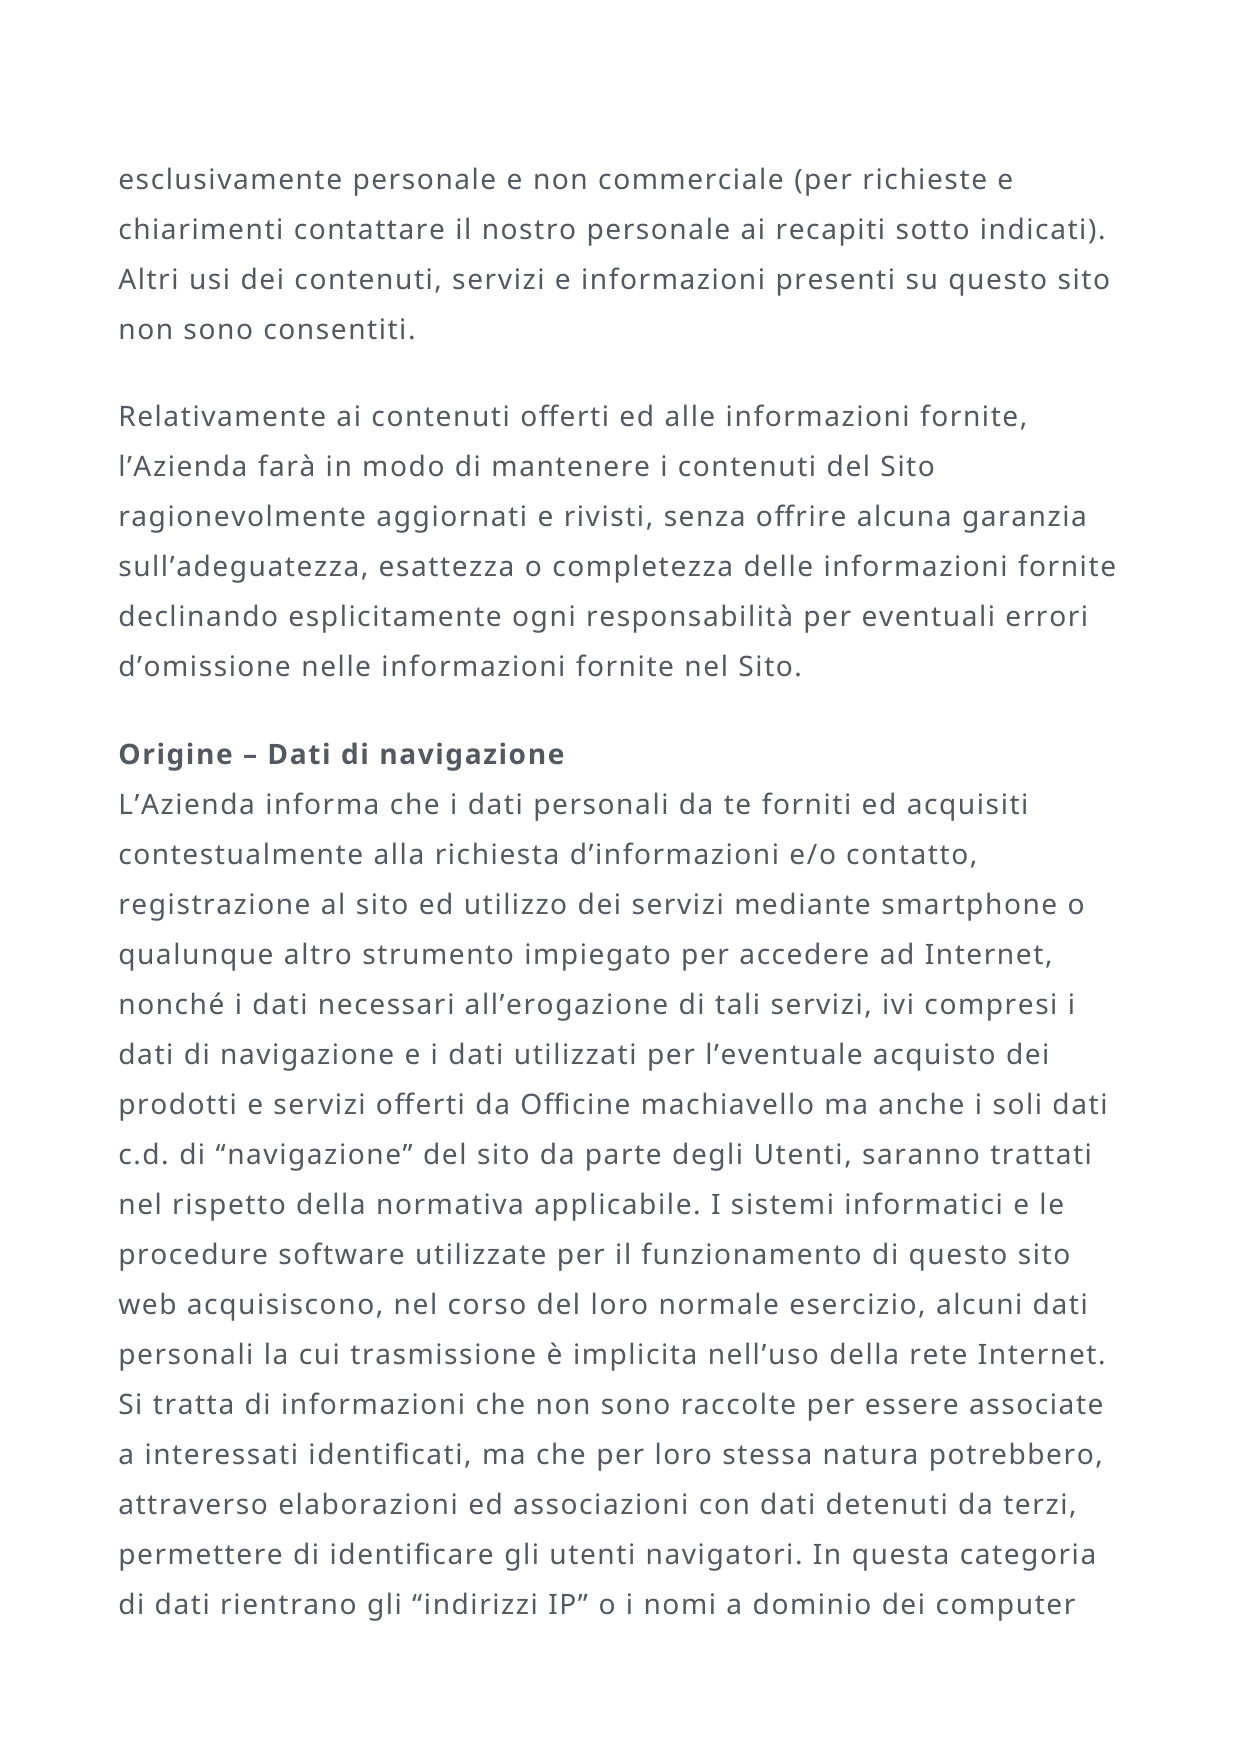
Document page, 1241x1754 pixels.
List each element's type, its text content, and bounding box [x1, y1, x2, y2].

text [118, 148, 1122, 348]
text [118, 773, 1122, 1623]
text Relativamente ai contenuti offerti ed alle informazioni fornite, l’Azienda farà in modo di mantenere i contenuti del Sito ragionevolmente aggiornati e rivisti, senza offrire alcuna garanzia sull’adeguatezza, esattezza o completezza delle informazioni fornite declinando esplicitamente ogni responsabilità per eventuali errori d’omissione nelle informazioni fornite nel Sito. [118, 385, 1122, 685]
text Origine – Dati di navigazione [118, 723, 1122, 773]
